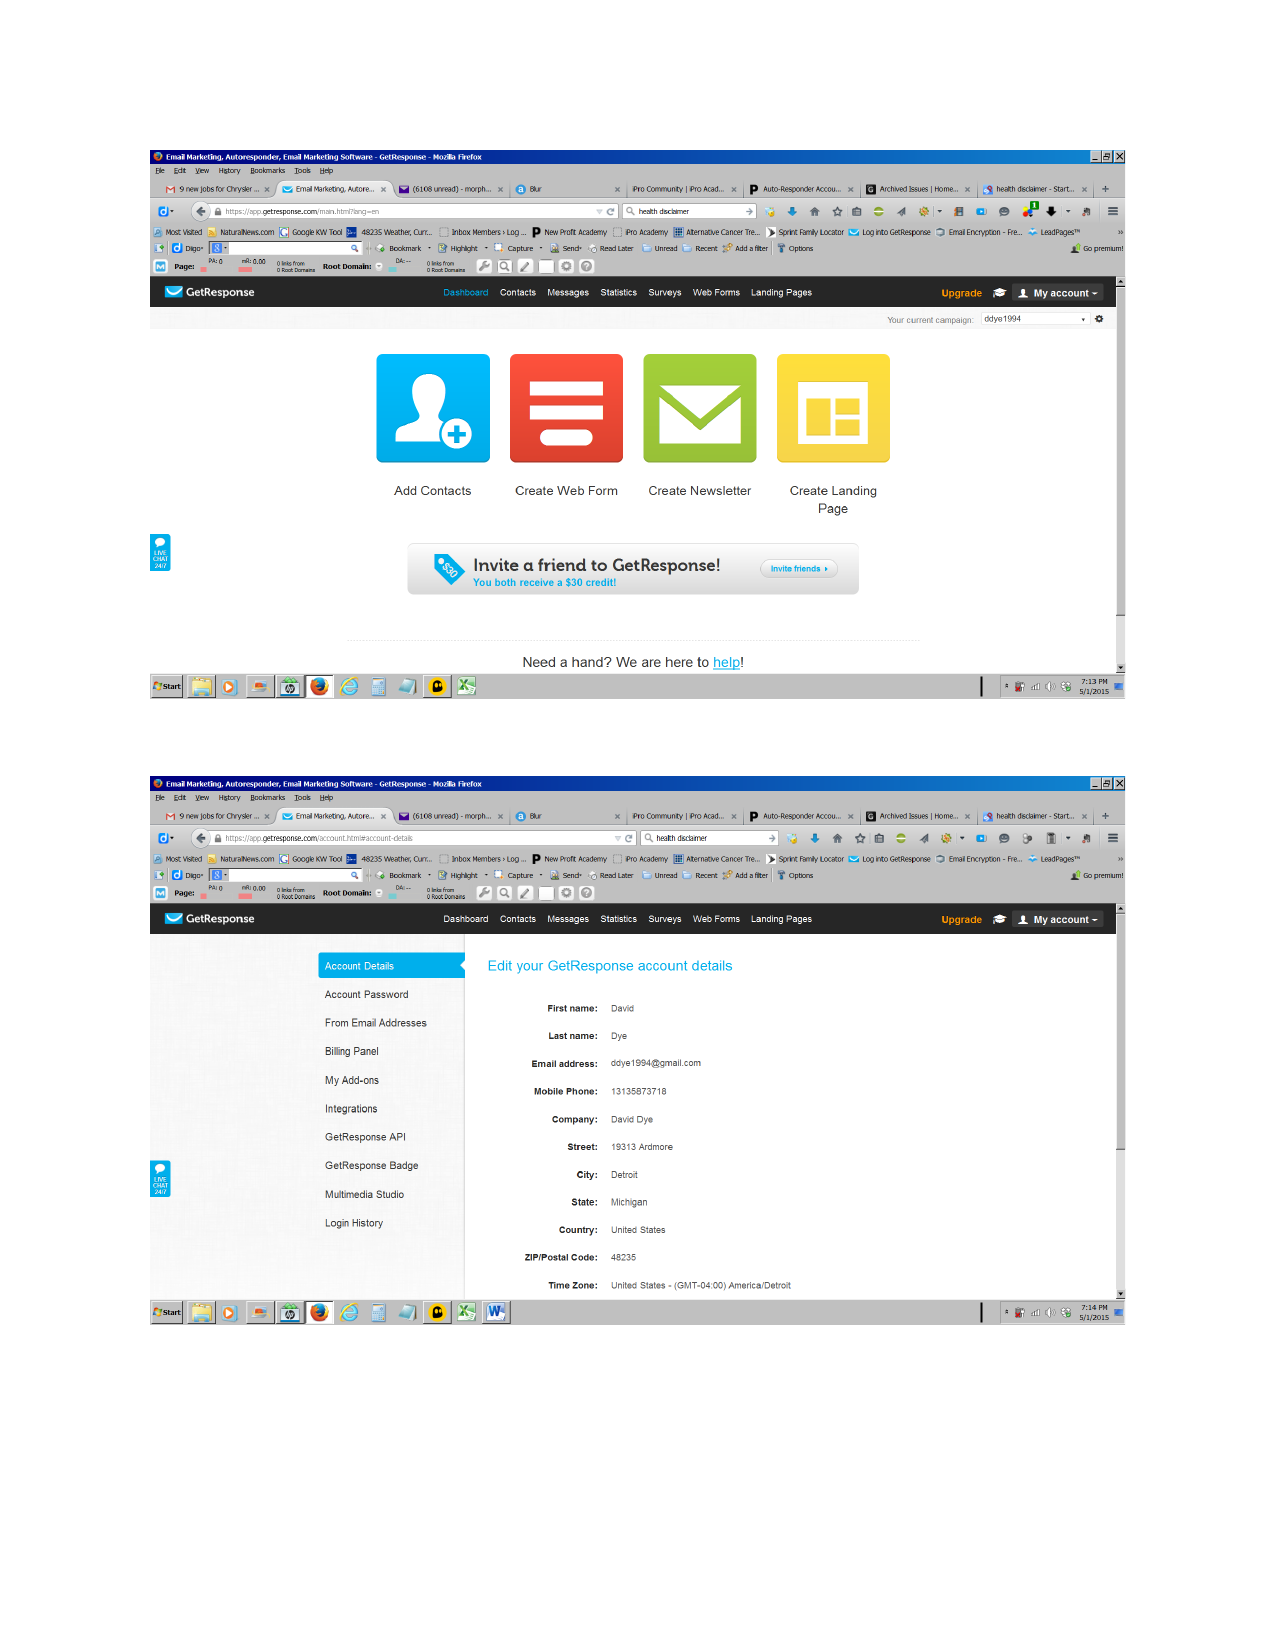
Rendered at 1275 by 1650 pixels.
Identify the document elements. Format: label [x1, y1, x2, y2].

picture [150, 150, 1125, 699]
picture [156, 538, 164, 546]
picture [156, 1164, 164, 1172]
picture [150, 776, 1125, 1325]
